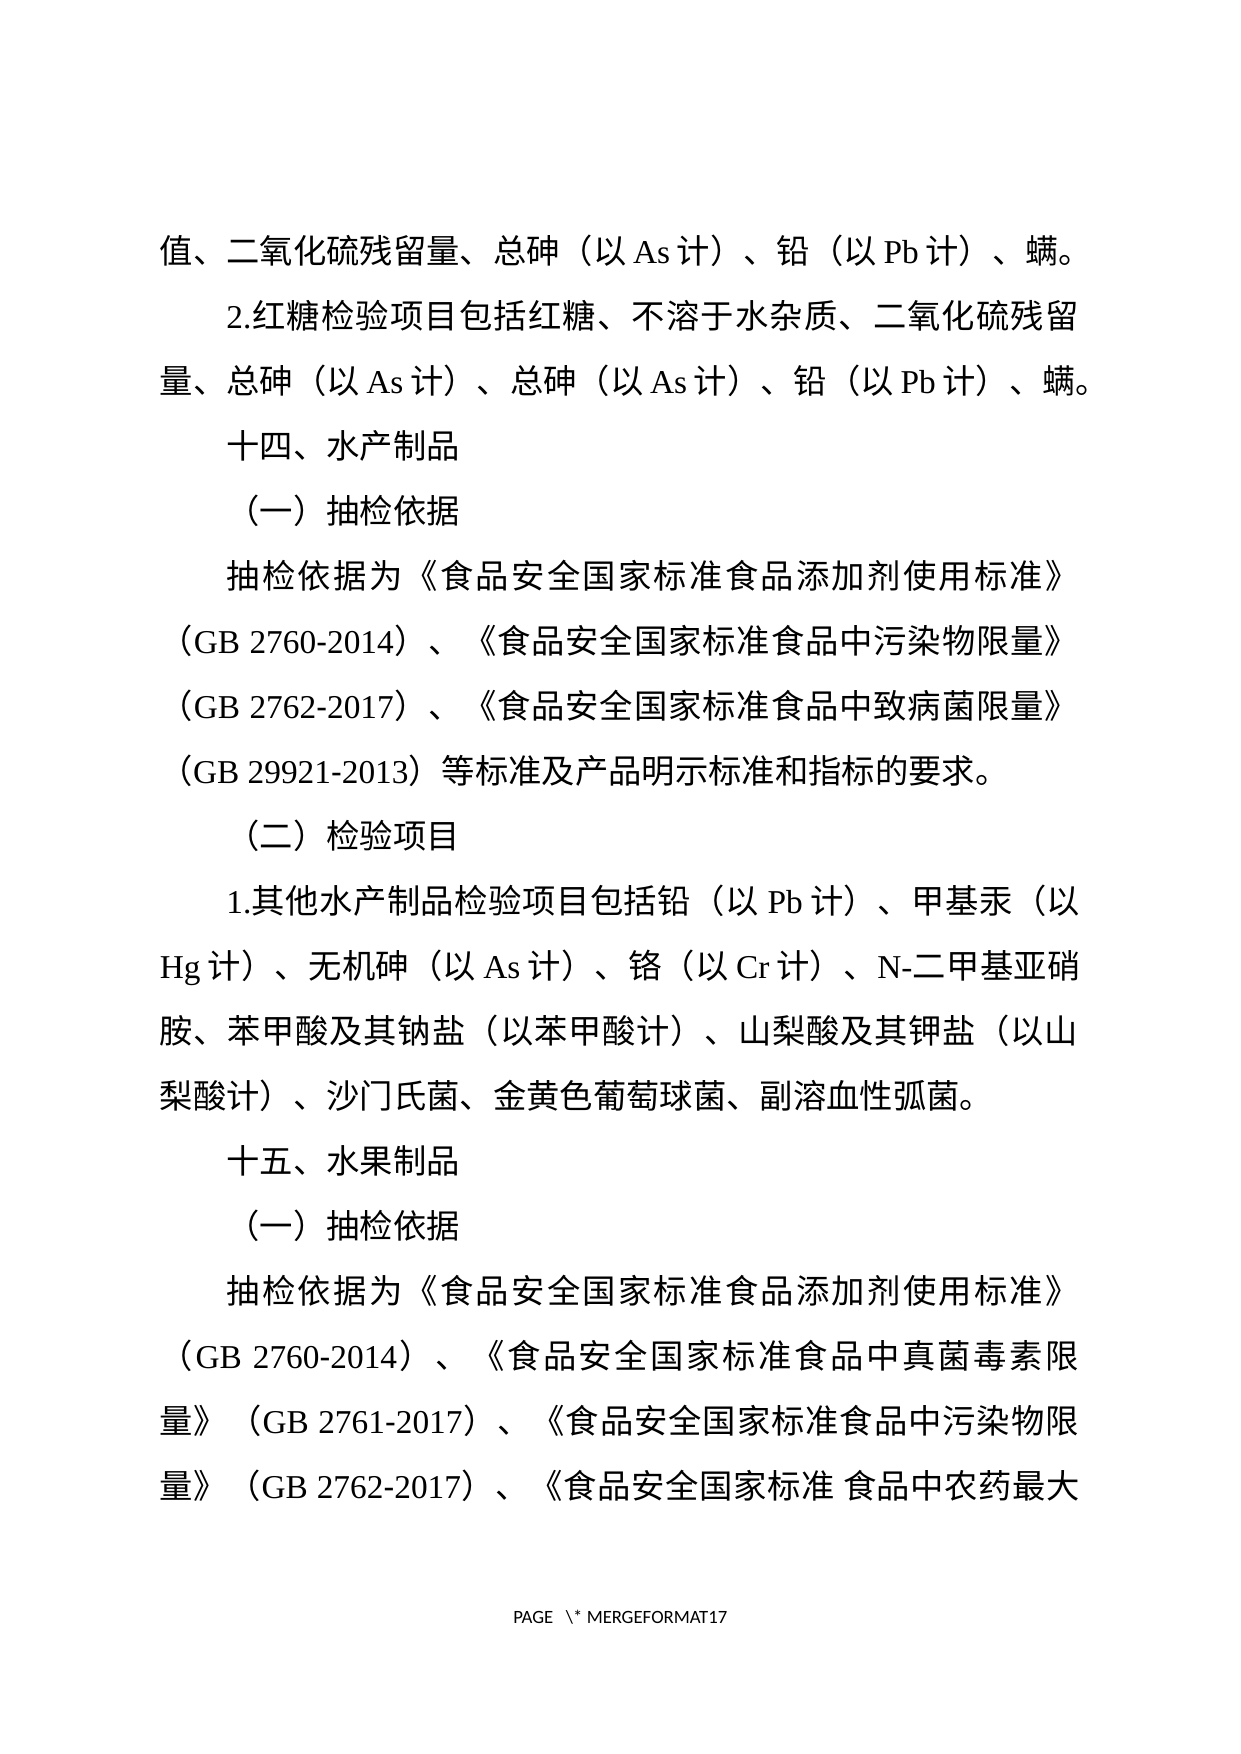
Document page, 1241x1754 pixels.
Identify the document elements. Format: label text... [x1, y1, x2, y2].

text 十四、水产制品 [159, 412, 1081, 477]
text 十五、水果制品 [159, 1127, 1081, 1192]
text 抽检依据为《食品安全国家标准食品添加剂使用标准》（GB 2760-2014）、《食品安全国家标准食品中污染物限量》（GB 2762-2017）、《食品安全国家标准食品中致病菌限量》（GB 29921-2013）等标准及产品明示标准和指标的要求。 [159, 542, 1081, 802]
text （一）抽检依据 [159, 1192, 1081, 1257]
text 2.红糖检验项目包括红糖、不溶于水杂质、二氧化硫残留量、总砷（以As计）、总砷（以As计）、铅（以Pb计）、螨。 [159, 282, 1081, 412]
text （一）抽检依据 [159, 477, 1081, 542]
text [159, 217, 1081, 282]
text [159, 1257, 1081, 1517]
text （二）检验项目 [226, 802, 1081, 867]
text 1.其他水产制品检验项目包括铅（以Pb计）、甲基汞（以Hg计）、无机砷（以As计）、铬（以Cr计）、N-二甲基亚硝胺、苯甲酸及其钠盐（以苯甲酸计）、山梨酸及其钾盐（以山梨酸计）、沙门氏菌、金黄色葡萄球菌、副溶血性弧菌。 [159, 867, 1081, 1127]
